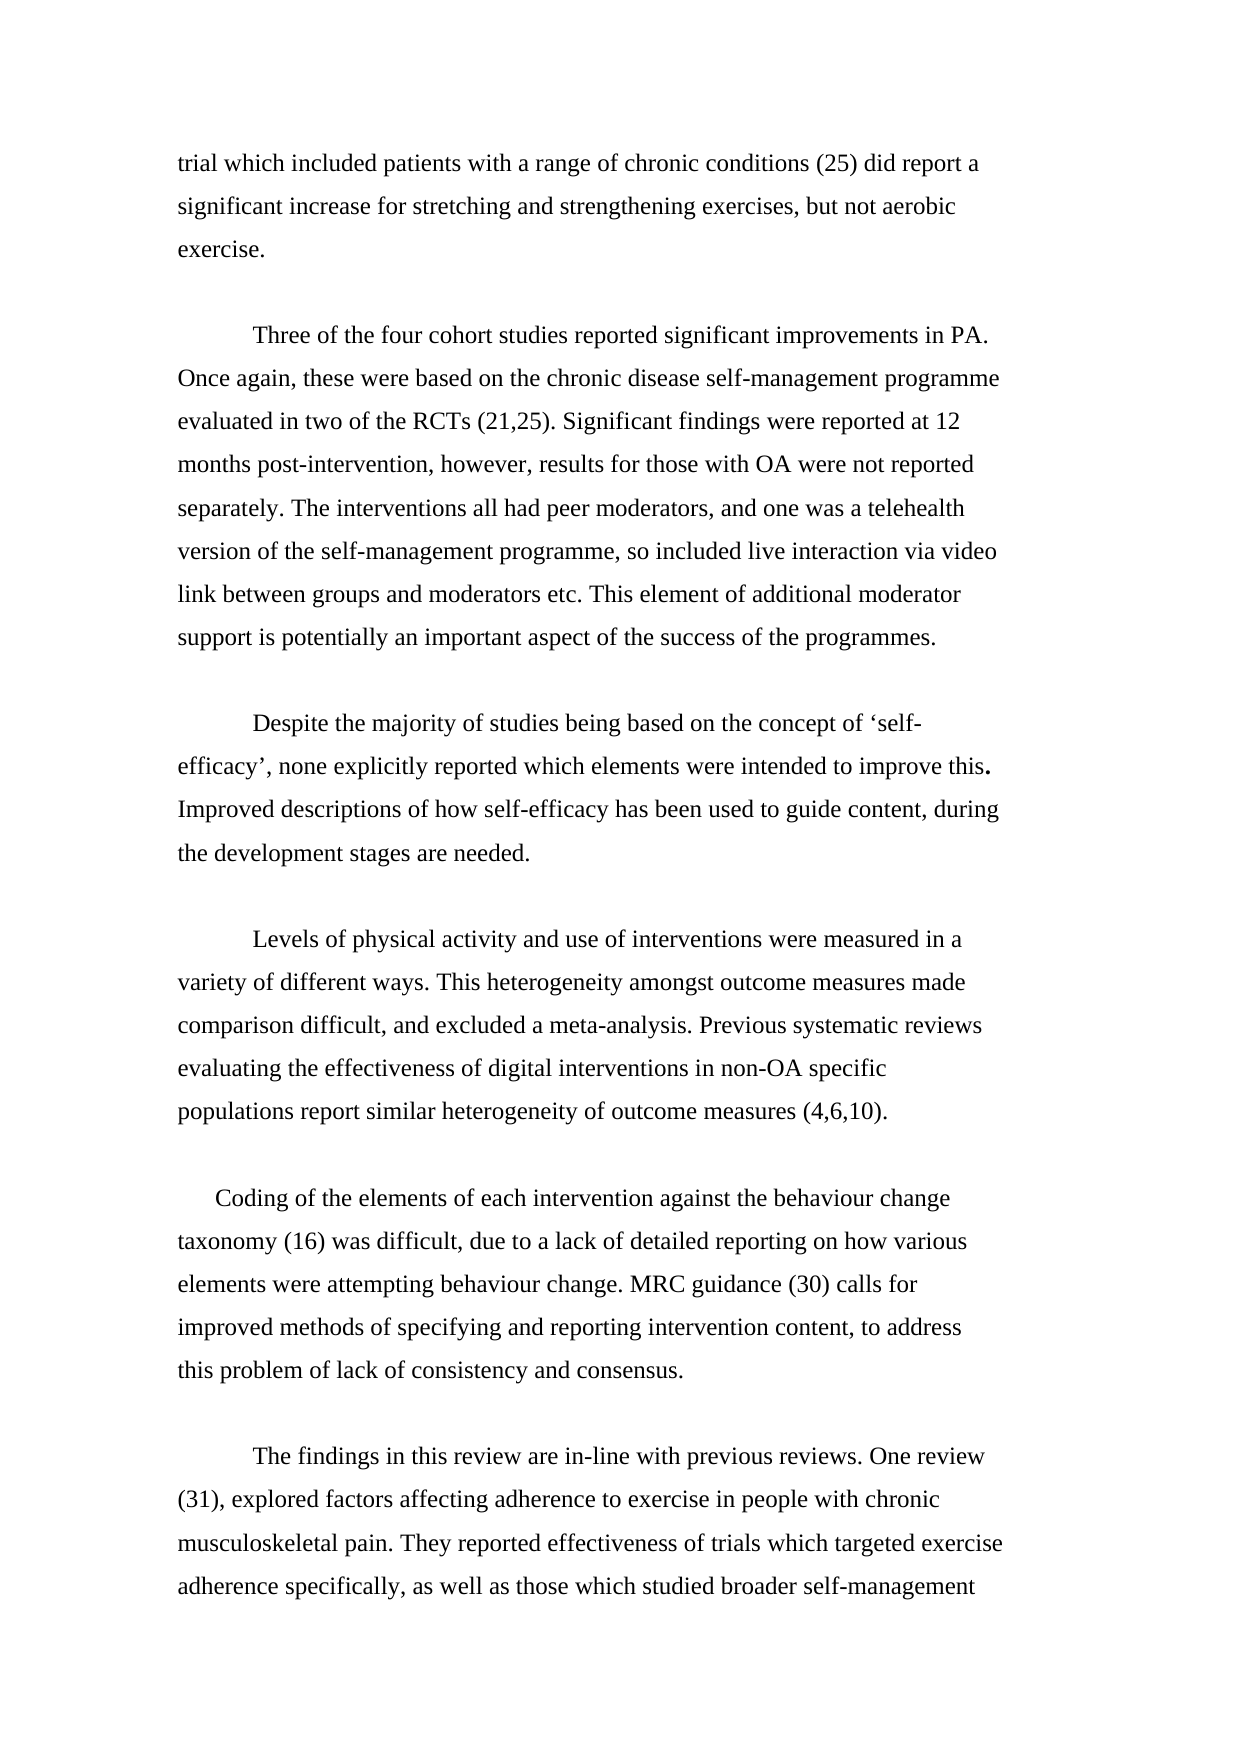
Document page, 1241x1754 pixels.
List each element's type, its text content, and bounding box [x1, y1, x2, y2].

text Three of the four cohort studies reported significant improvements in PA. Once again, these were based on the chronic disease self-management programme evaluated in two of the RCTs (21,25). Significant findings were reported at 12 months post-intervention, however, results for those with OA were not reported separately. The interventions all had peer moderators, and one was a telehealth version of the self-management programme, so included live interaction via video link between groups and moderators etc. This element of additional moderator support is potentially an important aspect of the success of the programmes. [177, 320, 1004, 651]
text Levels of physical activity and use of interventions were measured in a variety of different ways. This heterogeneity amongst outcome measures made comparison difficult, and excluded a meta-analysis. Previous systematic reviews evaluating the effectiveness of digital interventions in non-OA specific populations report similar heterogeneity of outcome measures (4,6,10). [177, 924, 1004, 1125]
text Despite the majority of studies being based on the concept of ‘self-efficacy’, none explicitly reported which elements were intended to improve this. Improved descriptions of how self-efficacy has been used to guide content, during the development stages are needed. [177, 708, 1004, 866]
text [177, 1441, 1004, 1599]
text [177, 148, 1004, 263]
text Coding of the elements of each intervention against the behaviour change taxonomy (16) was difficult, due to a lack of detailed reporting on how various elements were attempting behaviour change. MRC guidance (30) calls for improved methods of specifying and reporting intervention content, to address this problem of lack of consistency and consensus. [177, 1183, 1004, 1384]
